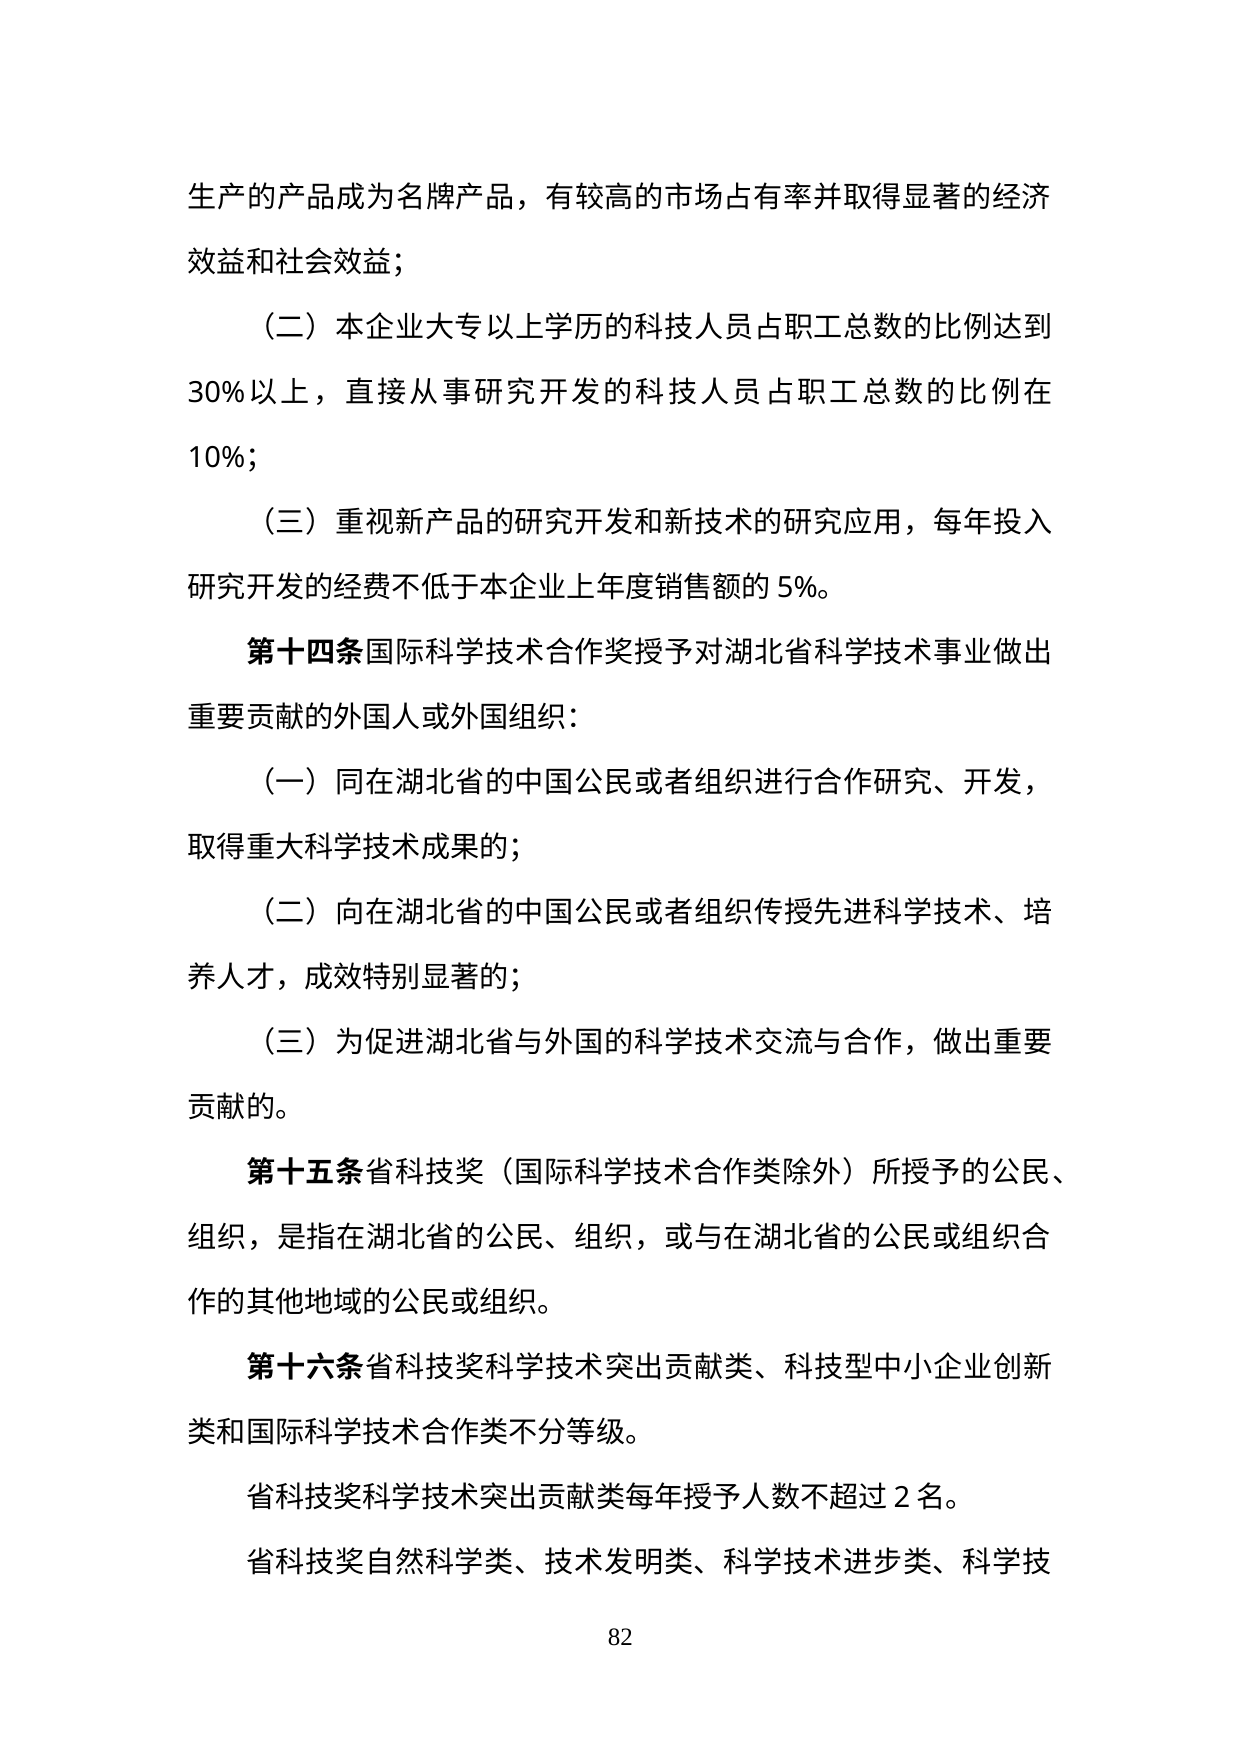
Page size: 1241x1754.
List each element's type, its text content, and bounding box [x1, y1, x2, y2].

text 省科技奖科学技术突出贡献类每年授予人数不超过2名。 [187, 1462, 1053, 1527]
text 第十五条省科技奖（国际科学技术合作类除外）所授予的公民、组织，是指在湖北省的公民、组织，或与在湖北省的公民或组织合作的其他地域的公民或组织。 [187, 1137, 1053, 1332]
text 第十四条国际科学技术合作奖授予对湖北省科学技术事业做出重要贡献的外国人或外国组织： [187, 617, 1053, 747]
text （二）向在湖北省的中国公民或者组织传授先进科学技术、培养人才，成效特别显著的； [187, 877, 1053, 1007]
text （三）为促进湖北省与外国的科学技术交流与合作，做出重要贡献的。 [187, 1007, 1053, 1137]
text 第十六条省科技奖科学技术突出贡献类、科技型中小企业创新类和国际科学技术合作类不分等级。 [187, 1332, 1053, 1462]
text （一）同在湖北省的中国公民或者组织进行合作研究、开发，取得重大科学技术成果的； [187, 747, 1053, 877]
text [187, 1527, 1053, 1592]
text （二）本企业大专以上学历的科技人员占职工总数的比例达到30%以上，直接从事研究开发的科技人员占职工总数的比例在10%； [187, 292, 1053, 487]
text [187, 162, 1053, 292]
text （三）重视新产品的研究开发和新技术的研究应用，每年投入研究开发的经费不低于本企业上年度销售额的5%。 [187, 487, 1053, 617]
